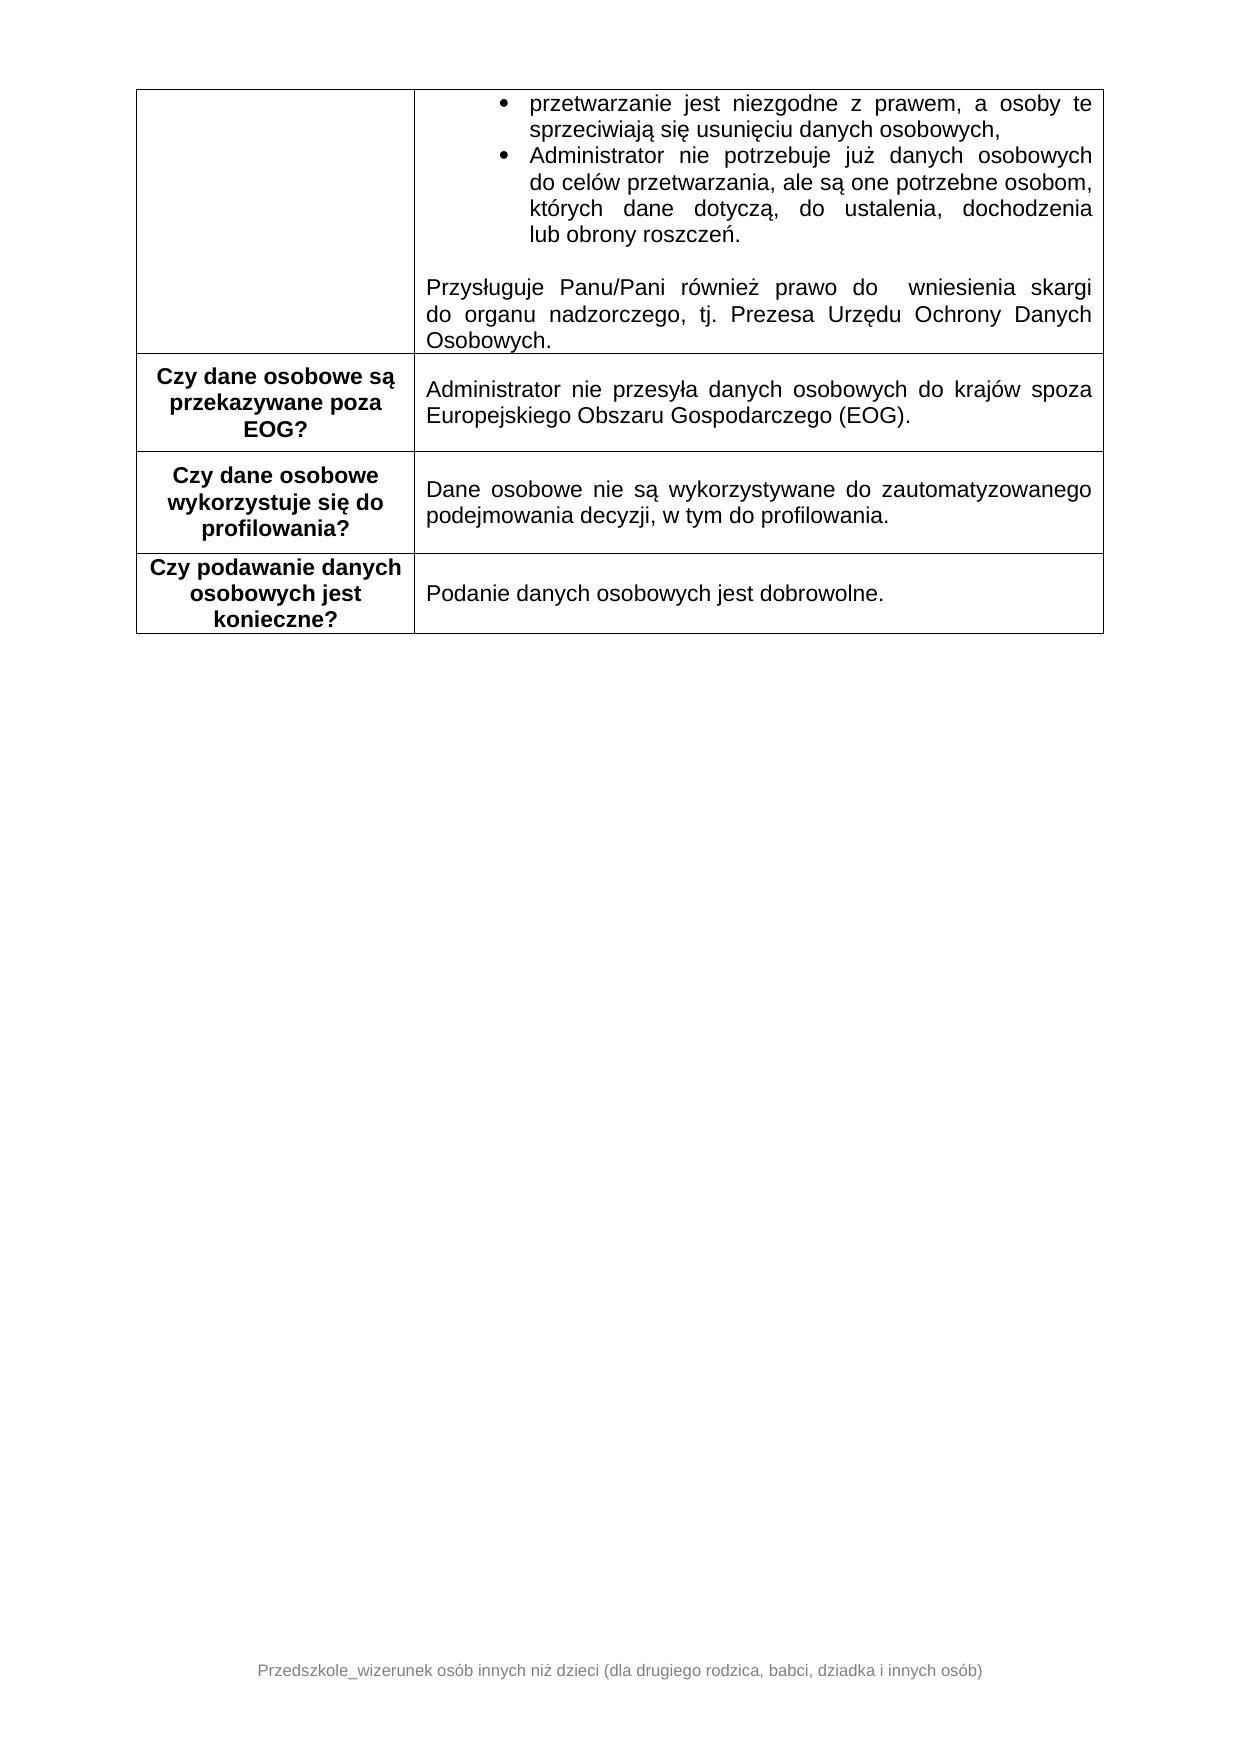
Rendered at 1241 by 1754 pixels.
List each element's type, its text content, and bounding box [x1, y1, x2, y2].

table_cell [137, 90, 414, 353]
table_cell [415, 90, 1103, 353]
table_cell Administrator nie przesyła danych osobowych do krajów spoza Europejskiego Obszaru Gospodarczego (EOG). [415, 354, 1103, 451]
table_cell Dane osobowe nie są wykorzystywane do zautomatyzowanego podejmowania decyzji, w tym do profilowania. [415, 452, 1103, 552]
table_cell Czy dane osobowe są przekazywane poza EOG? [137, 354, 414, 451]
table_cell Czy podawanie danych osobowych jest konieczne? [137, 554, 414, 632]
table_cell Czy dane osobowe wykorzystuje się do profilowania? [137, 452, 414, 552]
table_cell Podanie danych osobowych jest dobrowolne. [415, 554, 1103, 632]
